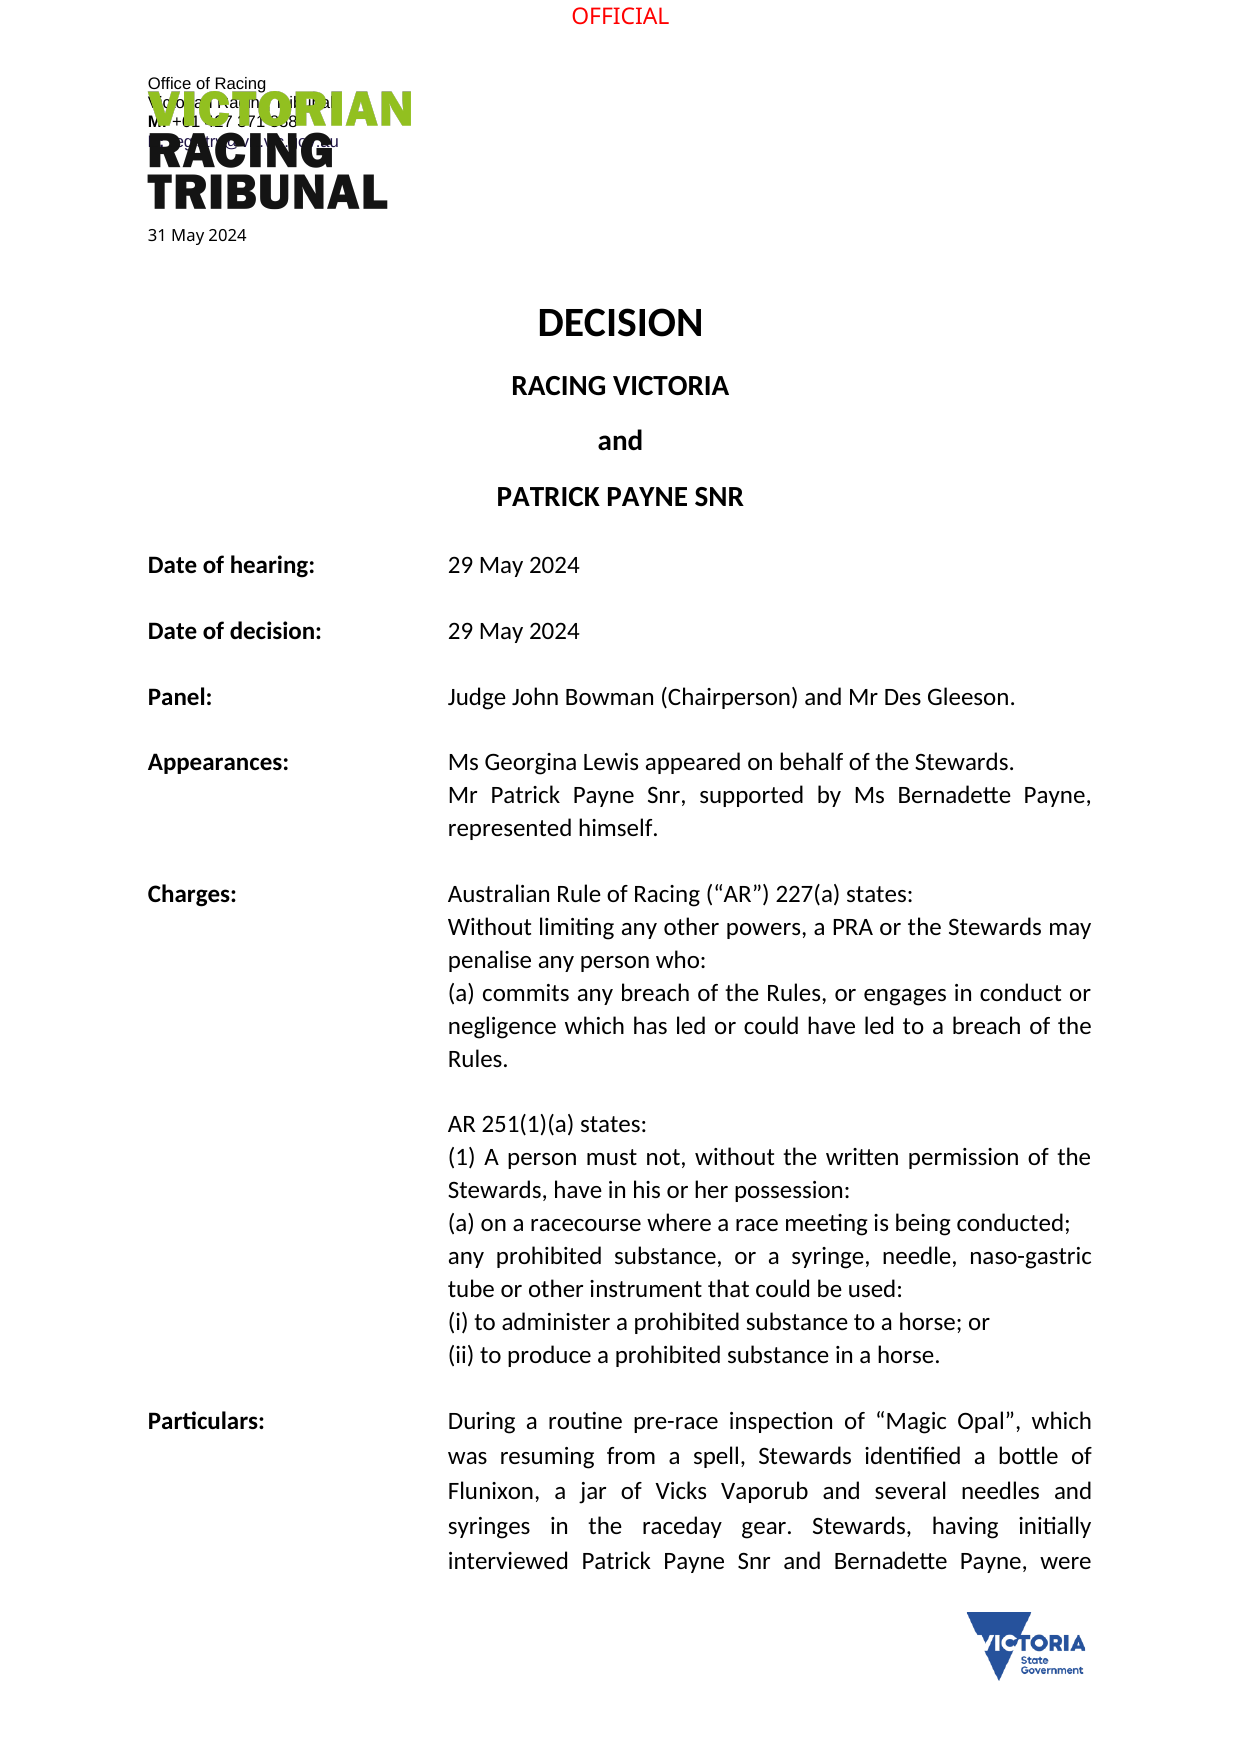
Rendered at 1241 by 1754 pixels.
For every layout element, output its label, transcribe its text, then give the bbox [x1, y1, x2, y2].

text PATRICK PAYNE SNR [148, 478, 1093, 513]
text any prohibited substance, or a syringe, needle, naso-gastric tube or other instrument that could be used: [448, 1240, 1093, 1304]
text Appearances: Ms Georgina Lewis appeared on behalf of the Stewards. [148, 746, 1093, 777]
text (i) to administer a prohibited substance to a horse; or [448, 1306, 1093, 1337]
text (a) on a racecourse where a race meeting is being conducted; [448, 1207, 1093, 1238]
text RACING VICTORIA [148, 367, 1093, 403]
text Panel: Judge John Bowman (Chairperson) and Mr Des Gleeson. [148, 681, 1093, 711]
text and [148, 422, 1093, 458]
picture [132, 70, 425, 224]
text (a) commits any breach of the Rules, or engages in conduct or negligence which has led or could have led to a breach of the Rules. [448, 977, 1093, 1073]
text Date of decision: 29 May 2024 [148, 615, 1093, 645]
picture [966, 1612, 1086, 1681]
text AR 251(1)(a) states: [448, 1108, 1093, 1139]
text (ii) to produce a prohibited substance in a horse. [448, 1339, 1093, 1369]
text Date of hearing: 29 May 2024 [148, 549, 1093, 579]
text 31 May 2024 [148, 223, 1093, 246]
text (1) A person must not, without the written permission of the Stewards, have in his or her possession: [448, 1141, 1093, 1205]
text Without limiting any other powers, a PRA or the Stewards may penalise any person who: [448, 911, 1093, 974]
text Mr Patrick Payne Snr, supported by Ms Bernadette Payne, represented himself. [148, 779, 1093, 843]
text Charges: Australian Rule of Racing (“AR”) 227(a) states: [148, 878, 1093, 909]
text DECISION [148, 296, 1093, 347]
